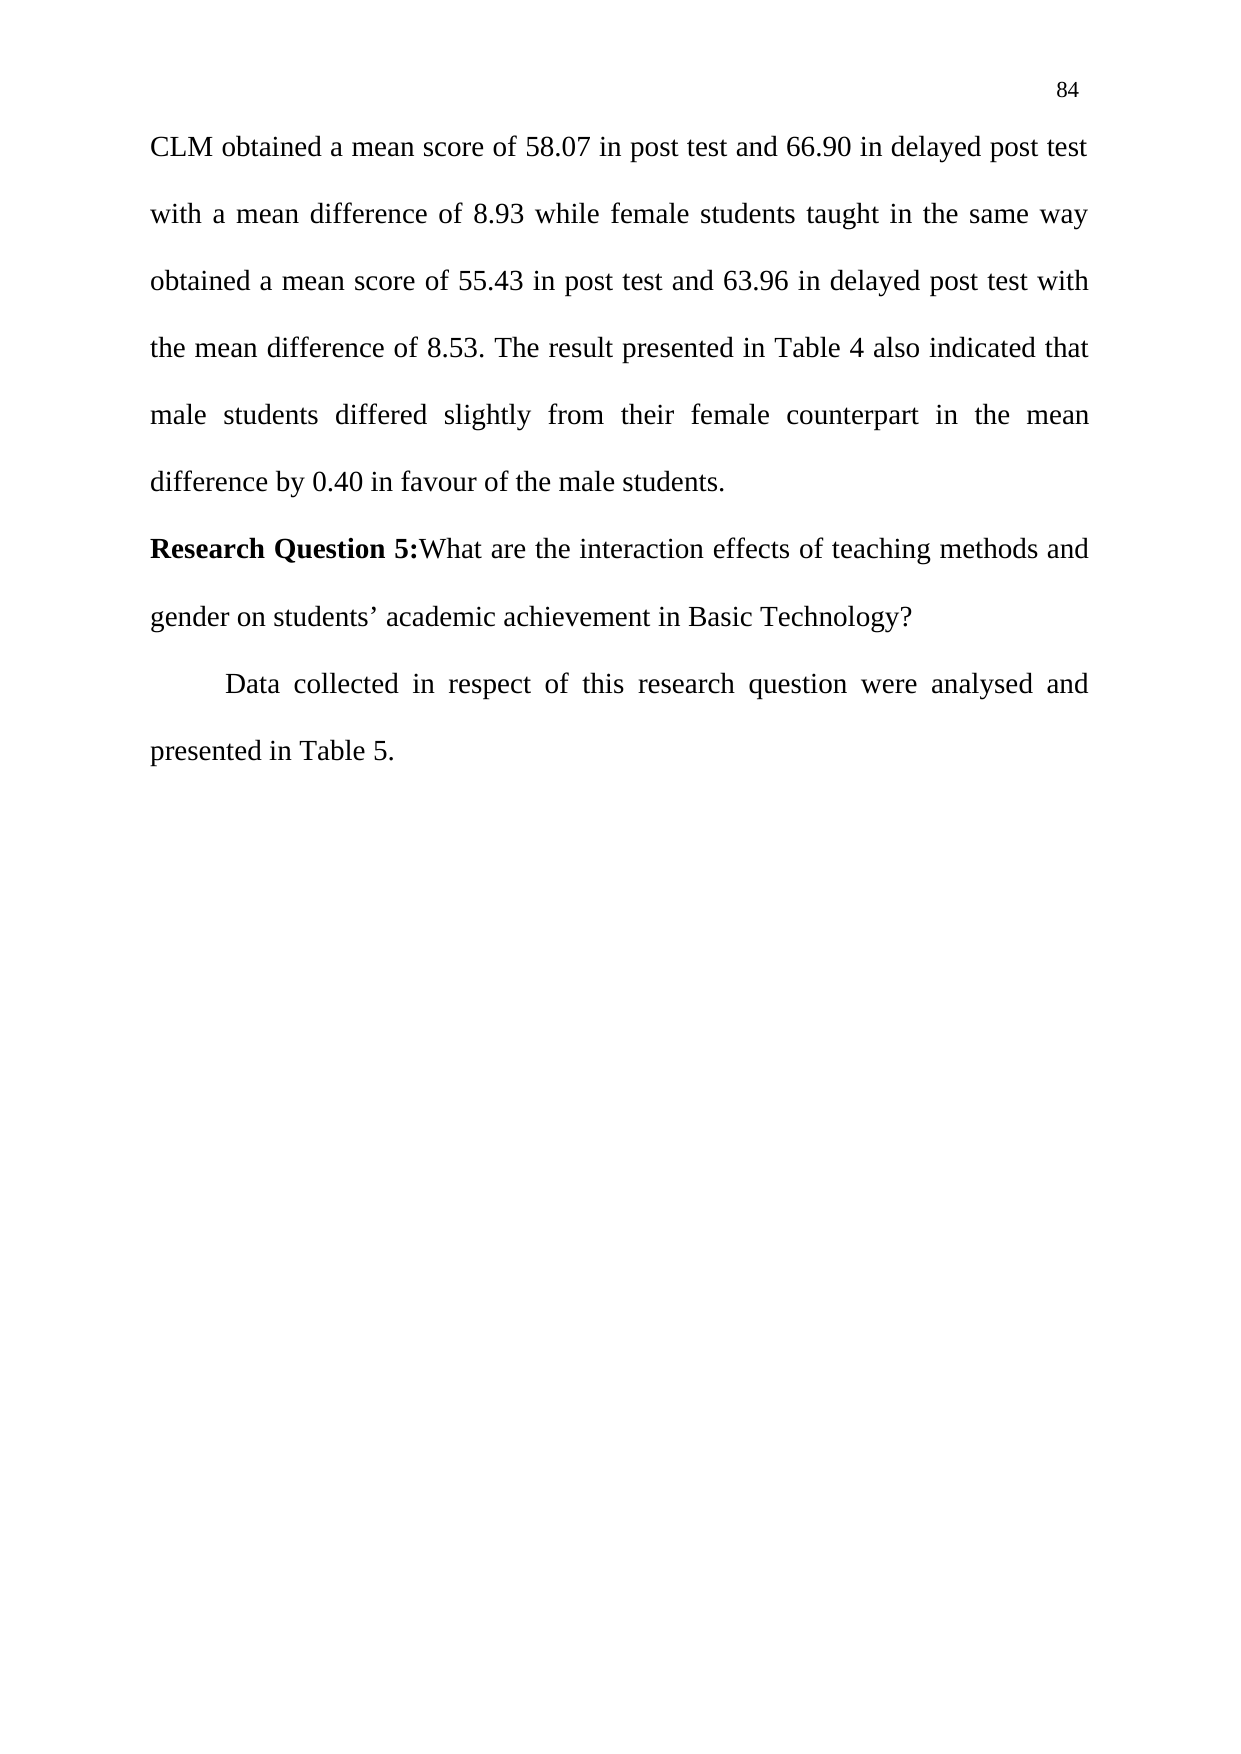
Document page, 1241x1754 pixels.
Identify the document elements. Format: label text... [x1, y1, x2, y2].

text Data collected in respect of this research question were analysed and presented in Table 5. [150, 666, 1090, 766]
text CLM obtained a mean score of 58.07 in post test and 66.90 in delayed post test with a mean difference of 8.93 while female students taught in the same way obtained a mean score of 55.43 in post test and 63.96 in delayed post test with the mean difference of 8.53. The result presented in Table 4 also indicated that male students differed slightly from their female counterpart in the mean difference by 0.40 in favour of the male students. [150, 129, 1090, 498]
text Research Question 5:What are the interaction effects of teaching methods and gender on students’ academic achievement in Basic Technology? [150, 532, 1090, 632]
